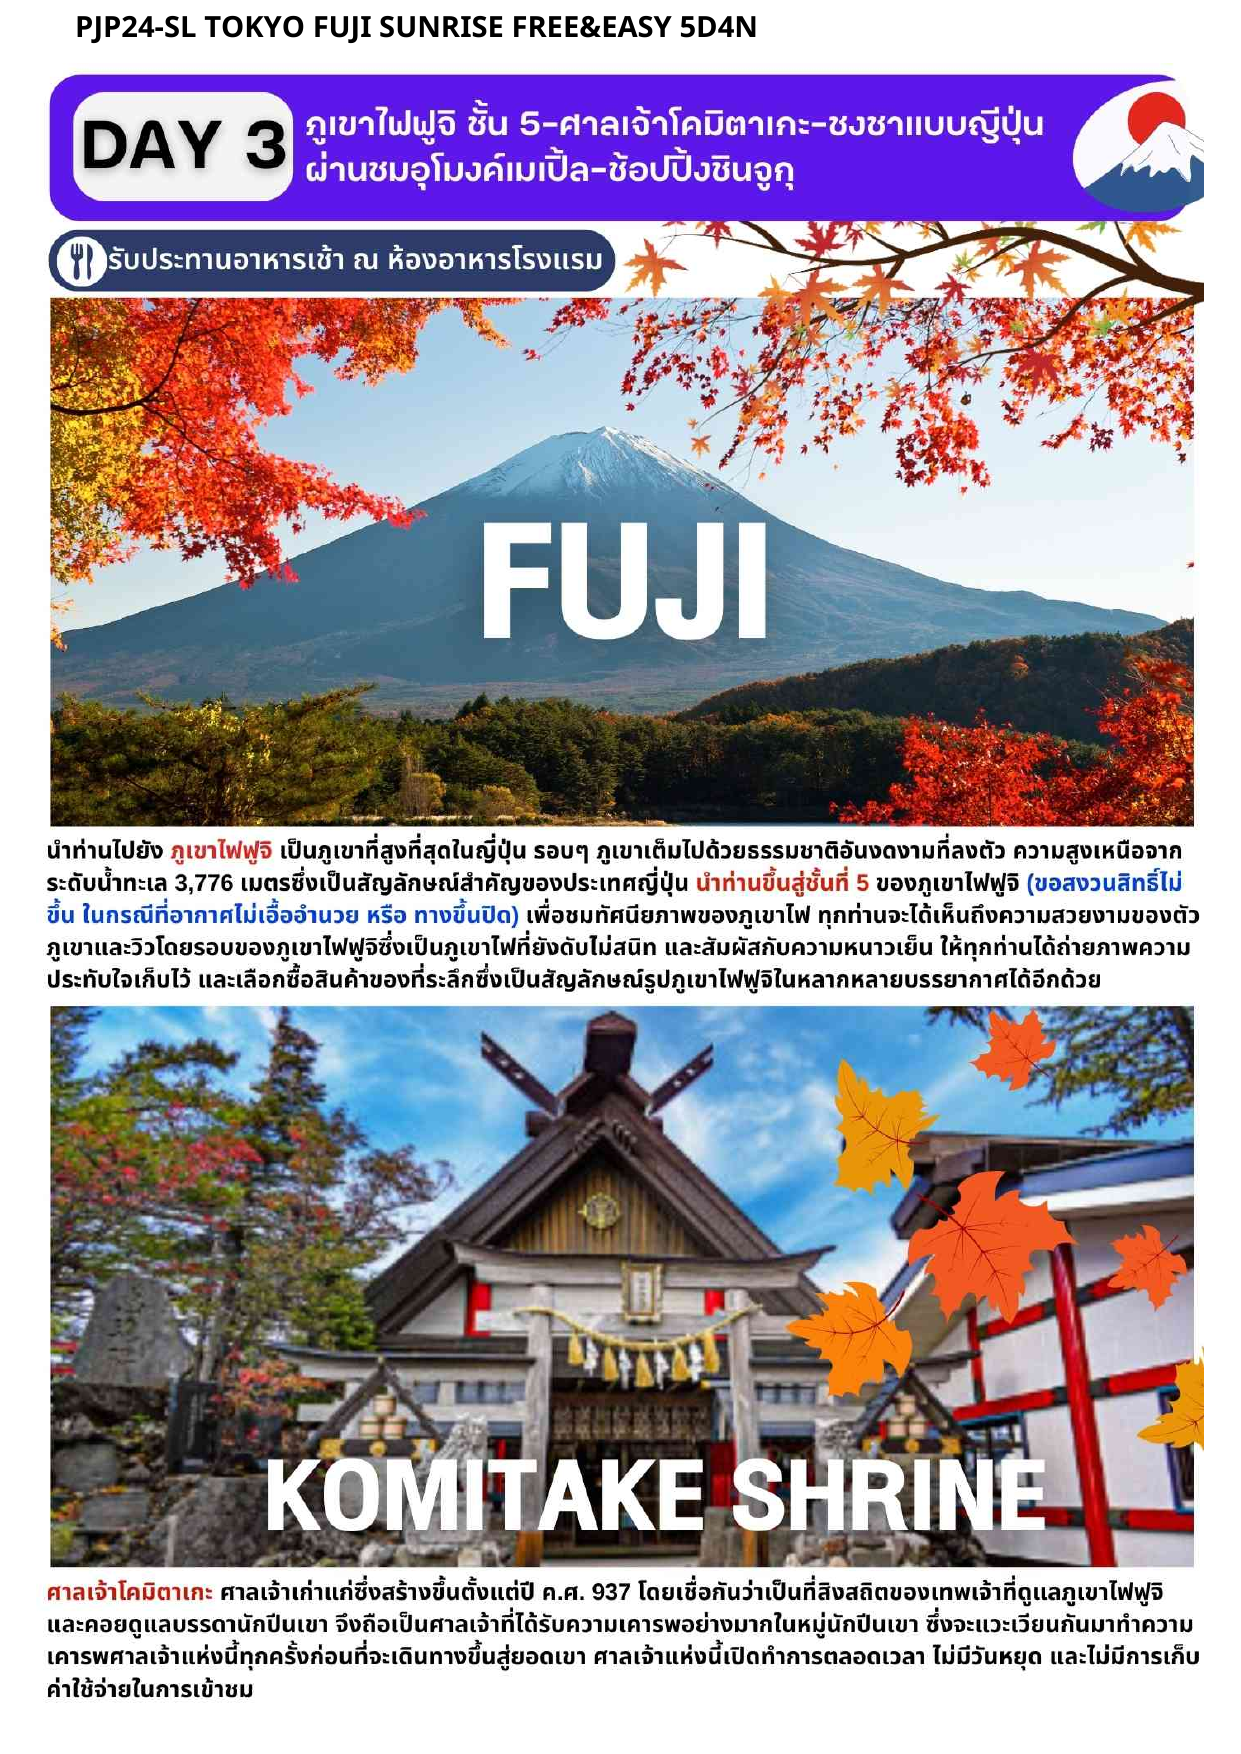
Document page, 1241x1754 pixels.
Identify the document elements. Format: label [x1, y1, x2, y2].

picture [36, 63, 1204, 1716]
